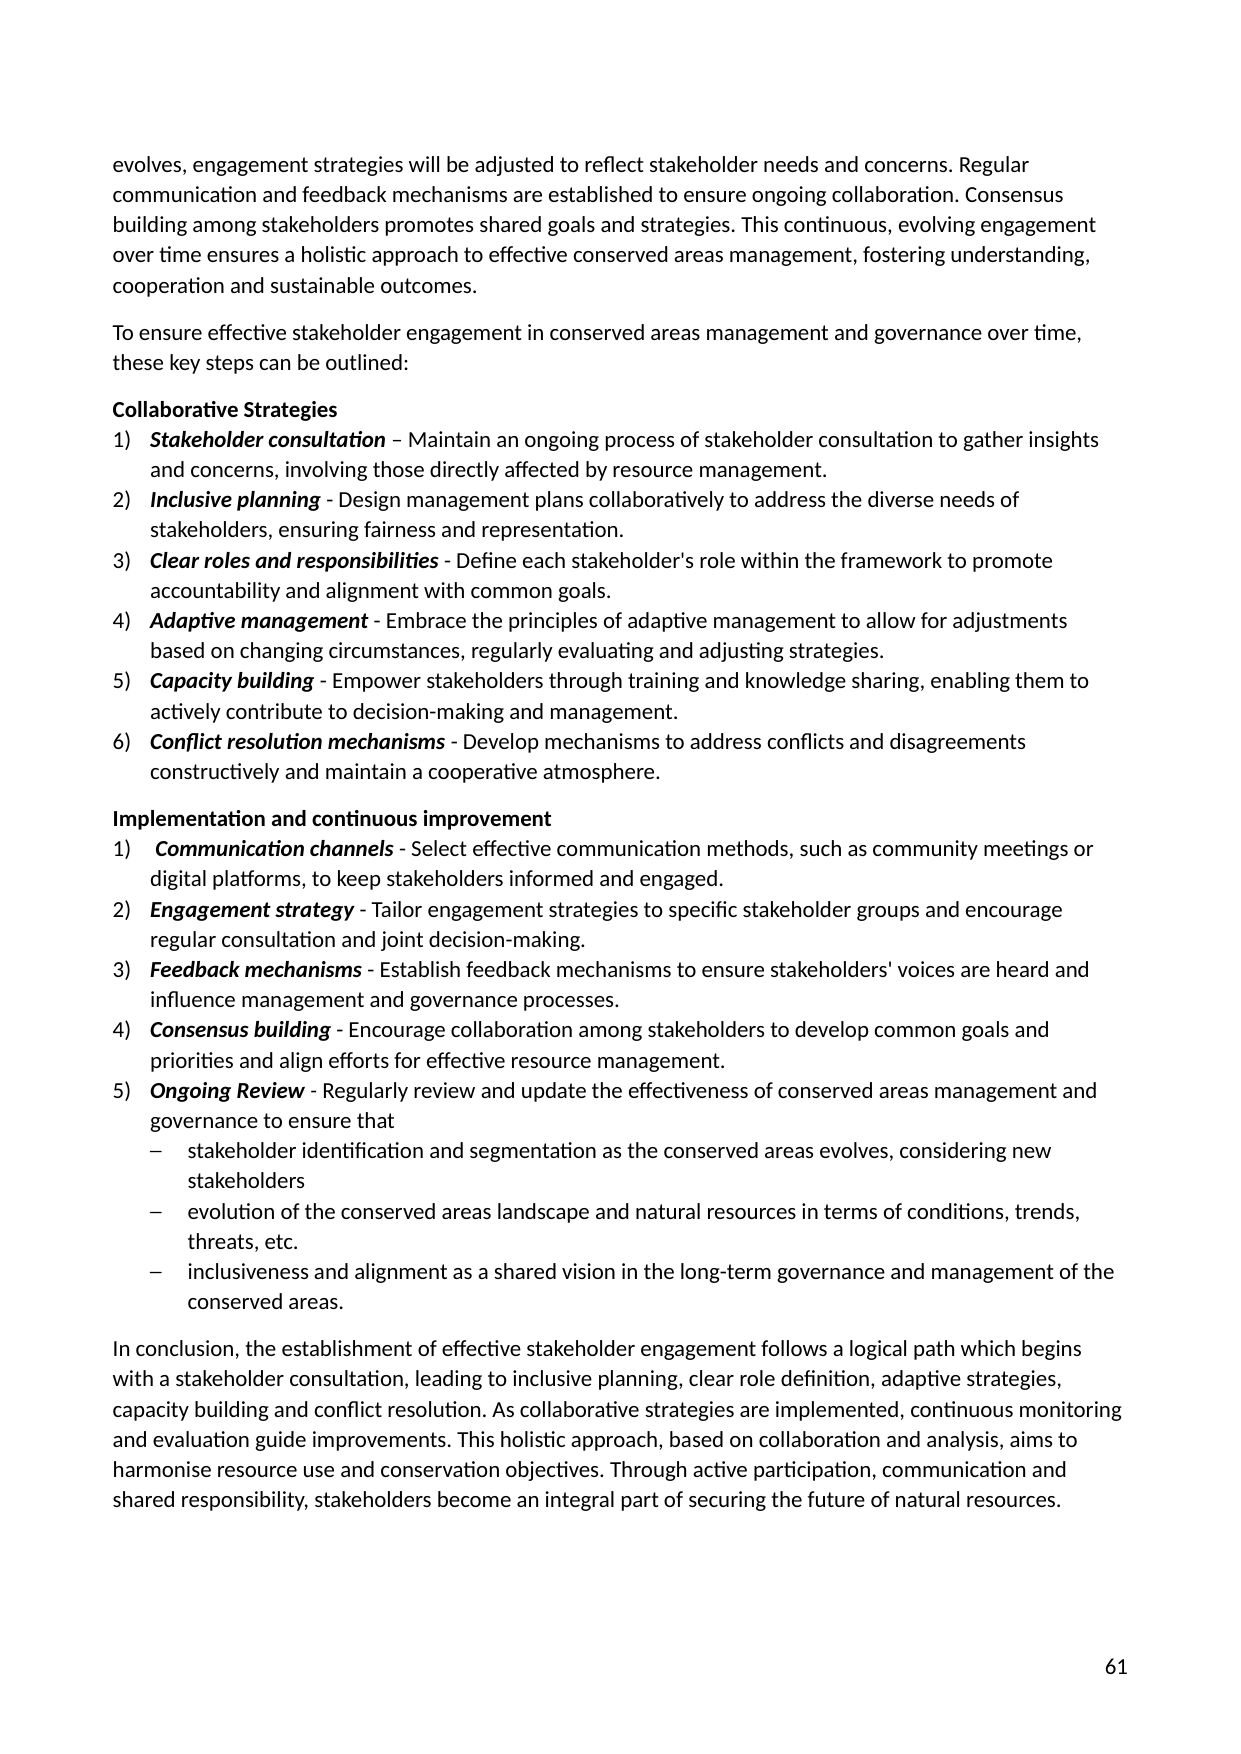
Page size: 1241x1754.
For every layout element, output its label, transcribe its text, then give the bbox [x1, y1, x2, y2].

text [112, 150, 1128, 299]
list Conflict resolution mechanisms - Develop mechanisms to address conflicts and disagreements constructively and maintain a cooperative atmosphere. [112, 727, 1128, 785]
list inclusiveness and alignment as a shared vision in the long-term governance and management of the conserved areas. [150, 1257, 1128, 1316]
text In conclusion, the establishment of effective stakeholder engagement follows a logical path which begins with a stakeholder consultation, leading to inclusive planning, clear role definition, adaptive strategies, capacity building and conflict resolution. As collaborative strategies are implemented, continuous monitoring and evaluation guide improvements. This holistic approach, based on collaboration and analysis, aims to harmonise resource use and conservation objectives. Through active participation, communication and shared responsibility, stakeholders become an integral part of securing the future of natural resources. [112, 1334, 1128, 1513]
list Capacity building - Empower stakeholders through training and knowledge sharing, enabling them to actively contribute to decision-making and management. [112, 667, 1128, 725]
list evolution of the conserved areas landscape and natural resources in terms of conditions, trends, threats, etc. [150, 1197, 1128, 1255]
list Ongoing Review - Regularly review and update the effectiveness of conserved areas management and governance to ensure that [112, 1076, 1128, 1134]
text Implementation and continuous improvement [112, 804, 1128, 832]
list stakeholder identification and segmentation as the conserved areas evolves, considering new stakeholders [150, 1136, 1128, 1195]
text Collaborative Strategies [112, 395, 1128, 423]
list Adaptive management - Embrace the principles of adaptive management to allow for adjustments based on changing circumstances, regularly evaluating and adjusting strategies. [112, 606, 1128, 664]
list Consensus building - Encourage collaboration among stakeholders to develop common goals and priorities and align efforts for effective resource management. [112, 1016, 1128, 1074]
list Communication channels - Select effective communication methods, such as community meetings or digital platforms, to keep stakeholders informed and engaged. [112, 834, 1128, 893]
text To ensure effective stakeholder engagement in conserved areas management and governance over time, these key steps can be outlined: [112, 318, 1128, 376]
list Inclusive planning - Design management plans collaboratively to address the diverse needs of stakeholders, ensuring fairness and representation. [112, 485, 1128, 544]
list Clear roles and responsibilities - Define each stakeholder's role within the framework to promote accountability and alignment with common goals. [112, 546, 1128, 604]
list Feedback mechanisms - Establish feedback mechanisms to ensure stakeholders' voices are heard and influence management and governance processes. [112, 955, 1128, 1013]
list Engagement strategy - Tailor engagement strategies to specific stakeholder groups and encourage regular consultation and joint decision-making. [112, 895, 1128, 953]
list Stakeholder consultation – Maintain an ongoing process of stakeholder consultation to gather insights and concerns, involving those directly affected by resource management. [112, 425, 1128, 483]
